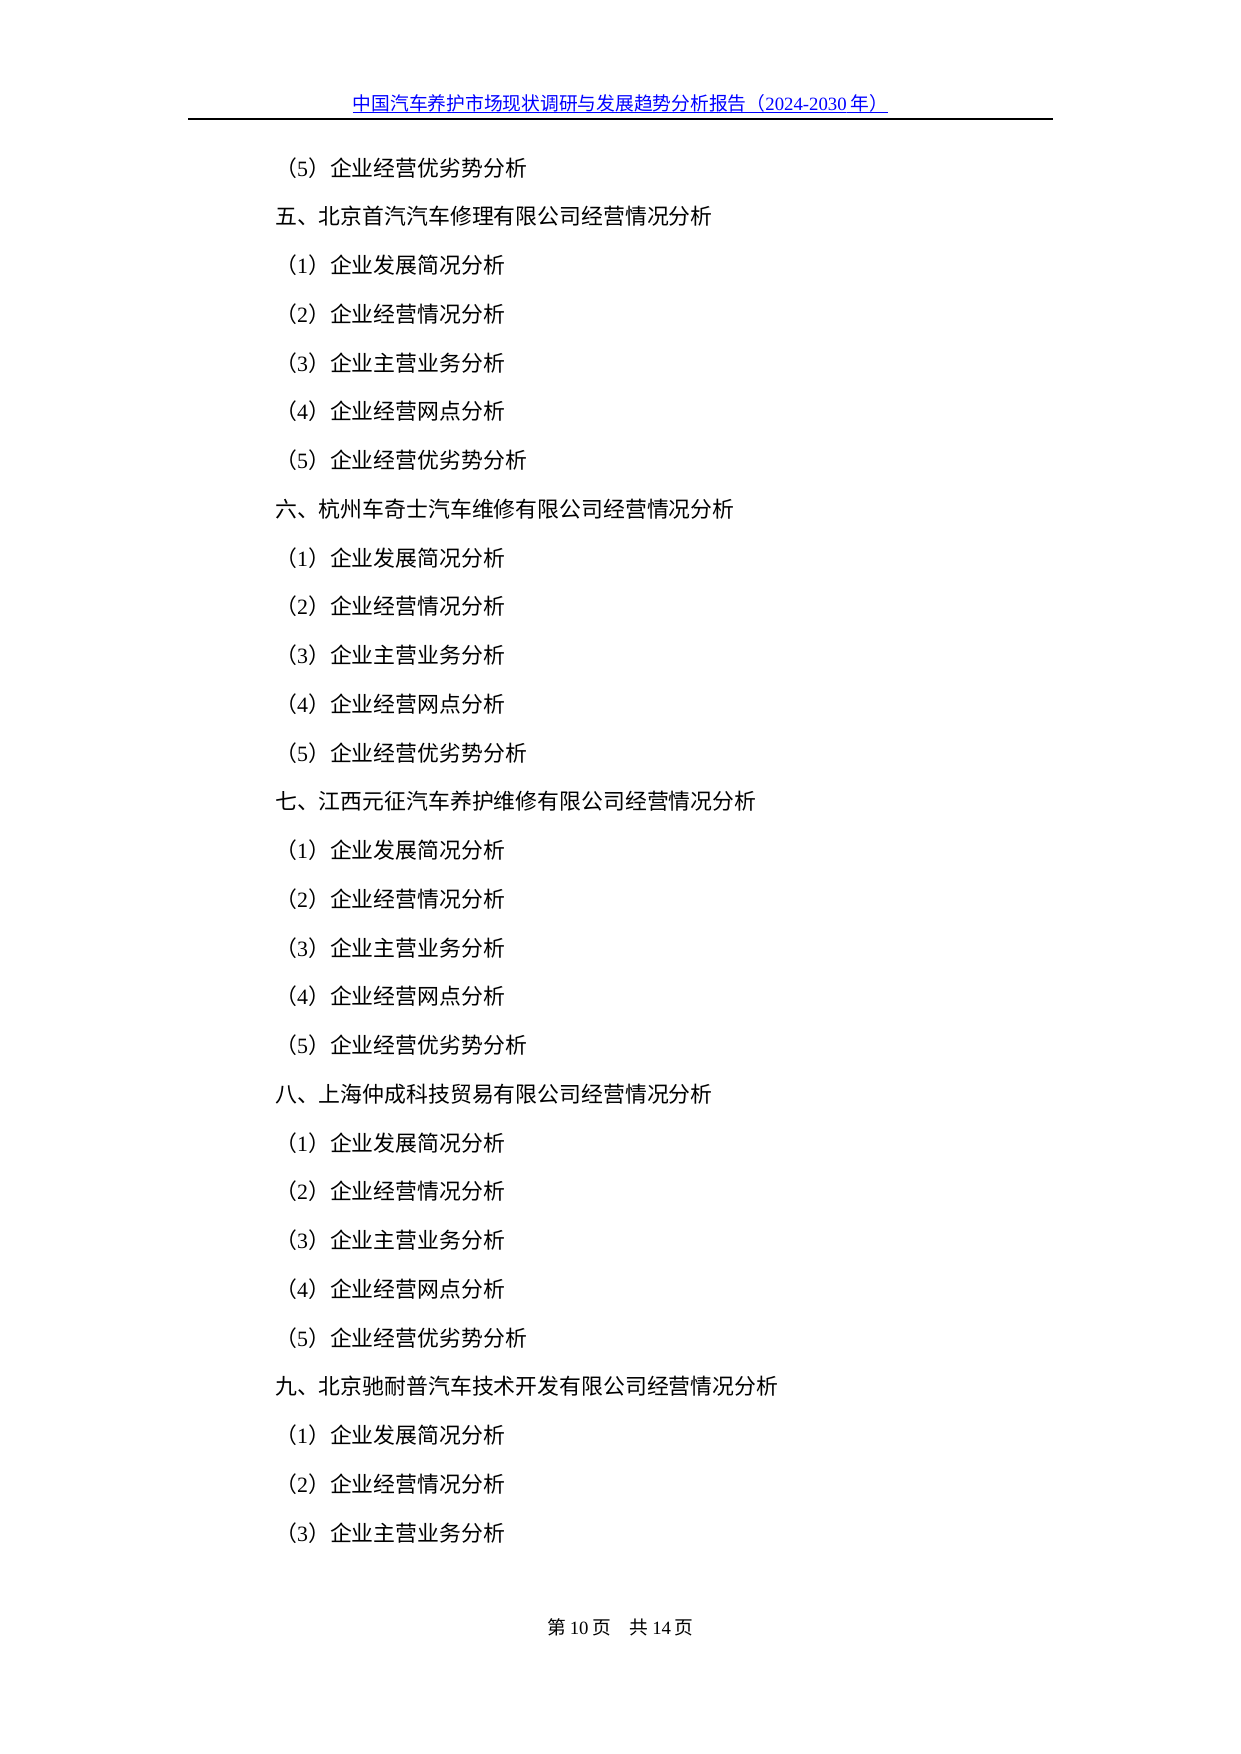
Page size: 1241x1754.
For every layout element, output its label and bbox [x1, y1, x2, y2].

text [187, 150, 1053, 1548]
